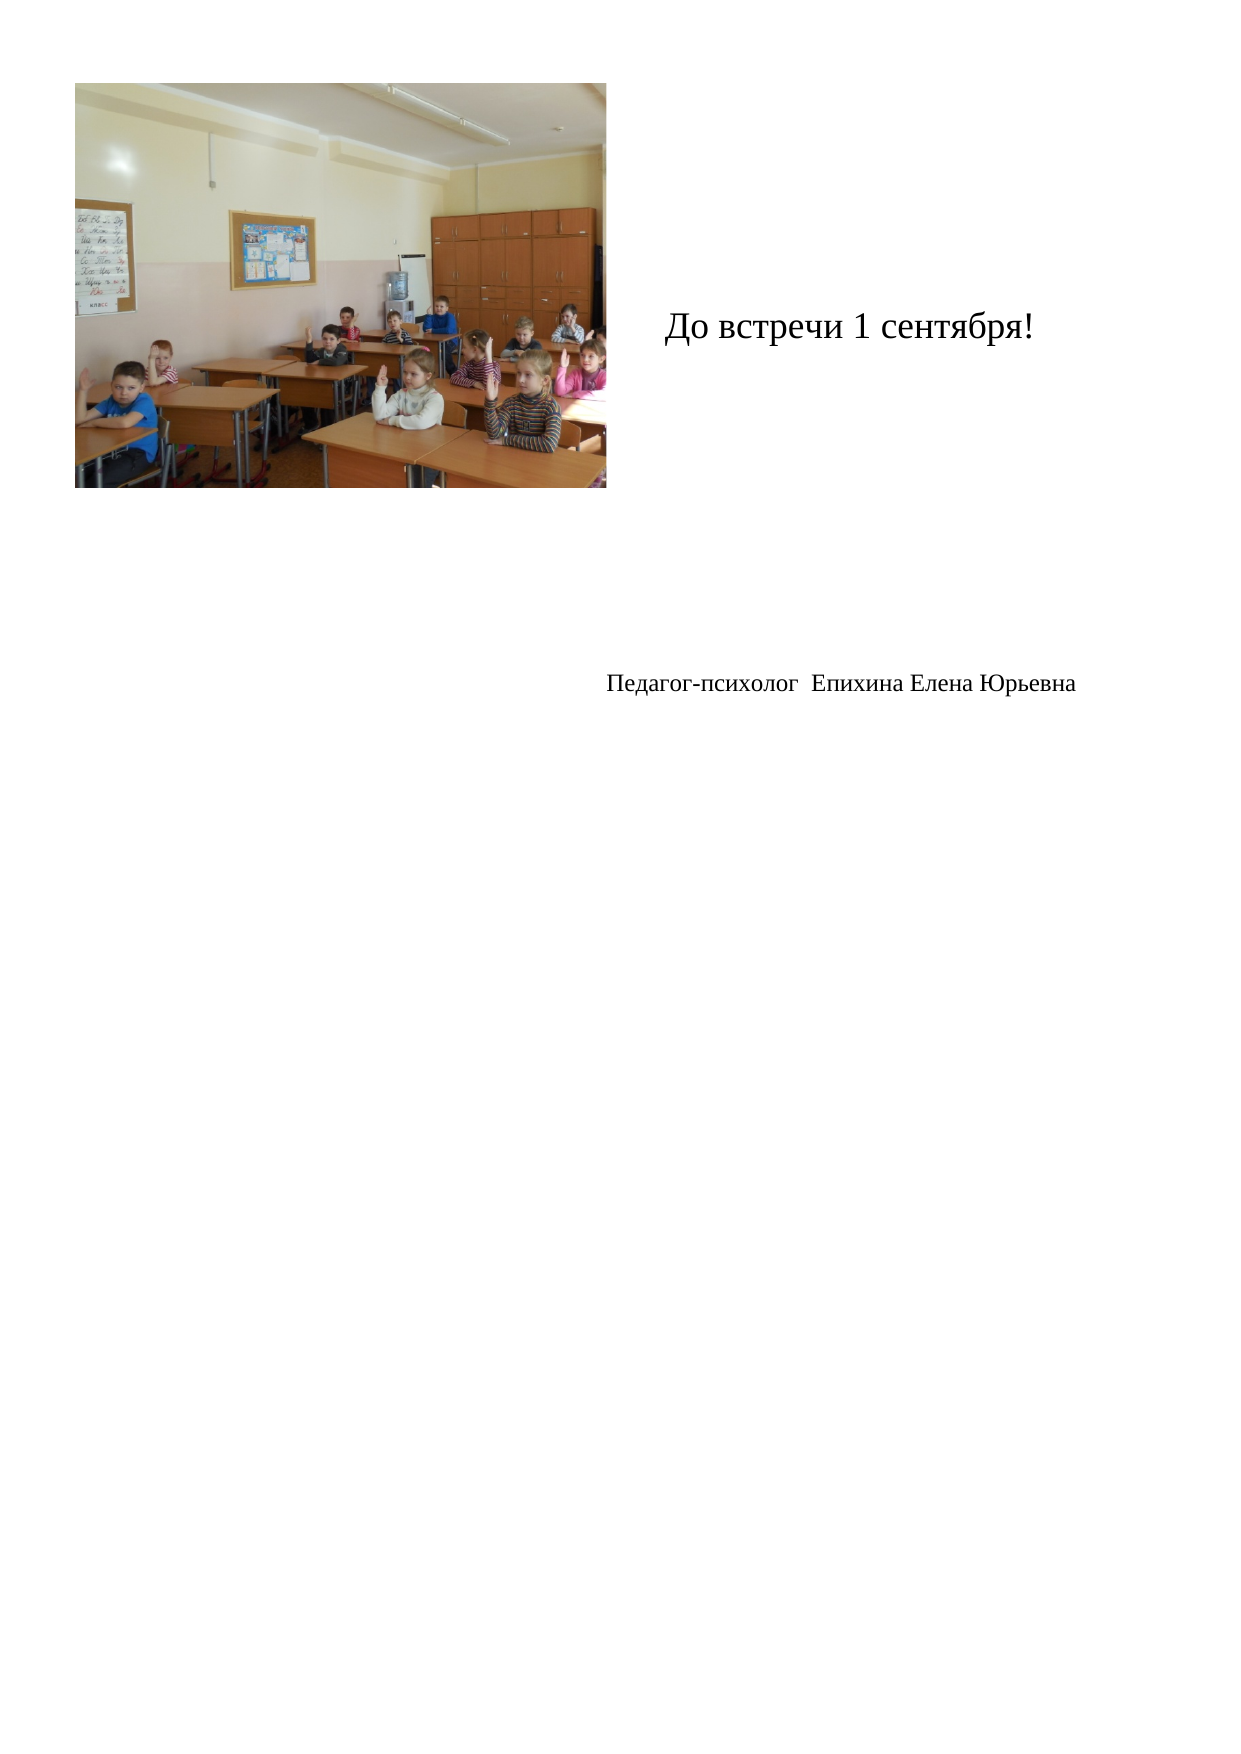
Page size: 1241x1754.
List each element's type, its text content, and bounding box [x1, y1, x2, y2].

text Педагог-психолог Епихина Елена Юрьевна [75, 668, 1165, 697]
table_cell [64, 75, 606, 510]
picture [75, 83, 607, 488]
table_cell До встречи 1 сентября! [606, 75, 1176, 510]
